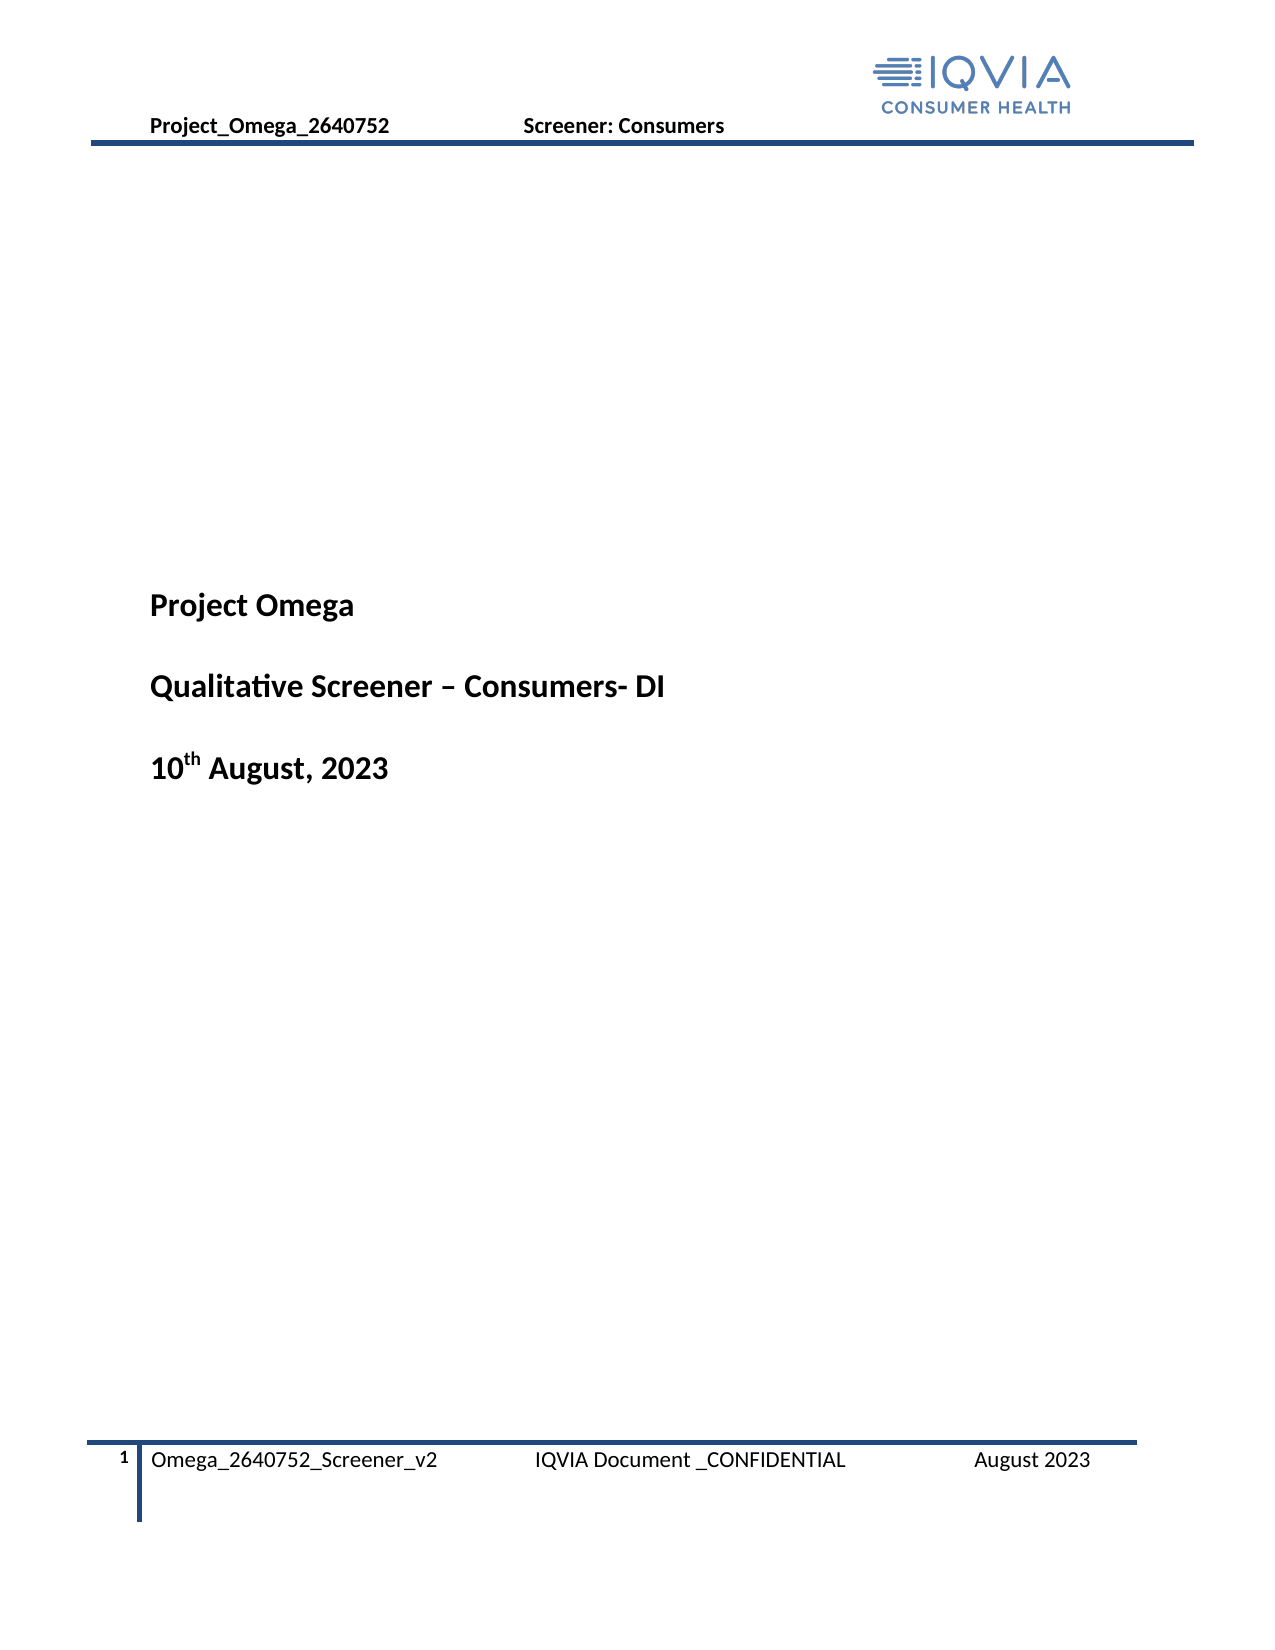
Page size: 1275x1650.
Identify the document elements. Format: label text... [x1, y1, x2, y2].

text 10th August, 2023 [150, 747, 1200, 787]
text Project Omega [150, 584, 1200, 624]
picture [840, 45, 1103, 134]
text Qualitative Screener – Consumers- DI [150, 665, 1200, 706]
